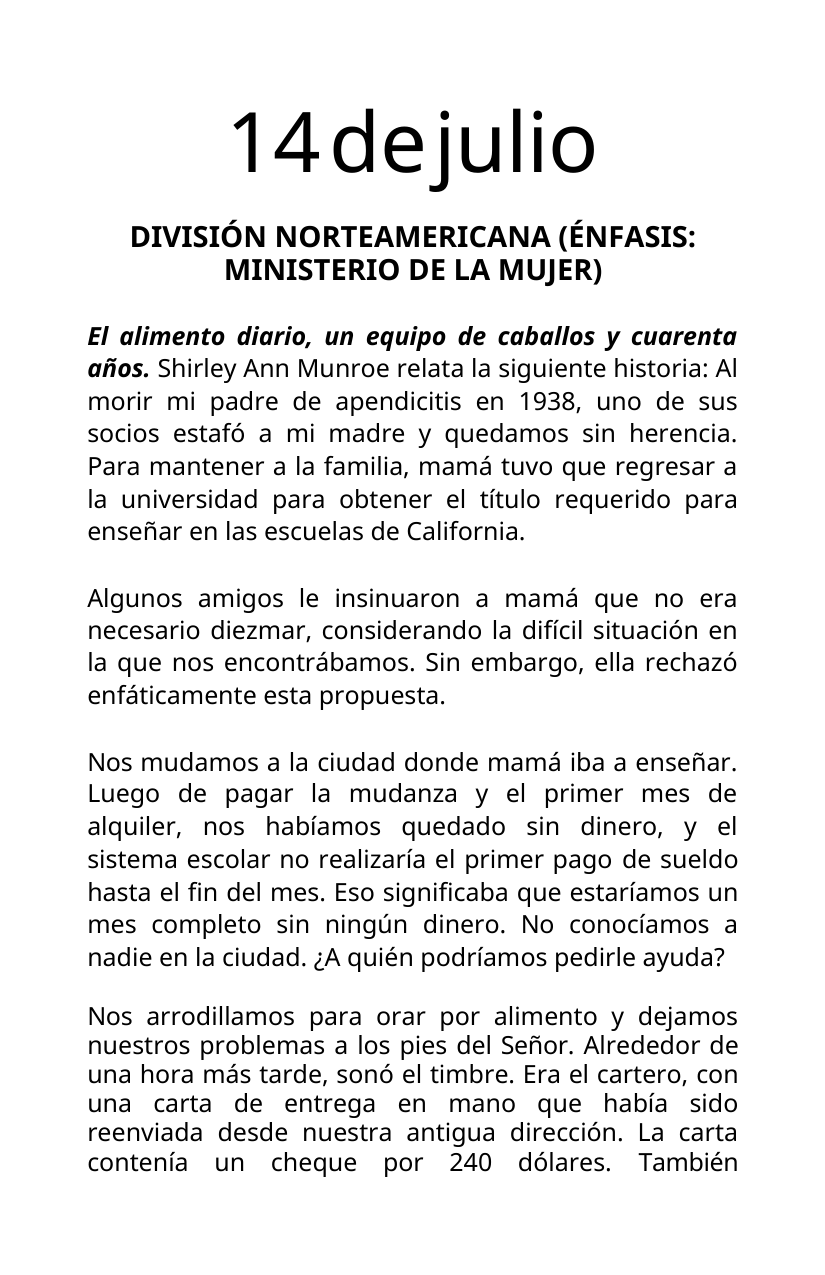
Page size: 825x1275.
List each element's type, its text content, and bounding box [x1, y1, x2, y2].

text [87, 1002, 738, 1177]
text 14 de julio [75, 83, 750, 197]
text Algunos amigos le insinuaron a mamá que no era necesario diezmar, considerando la difícil situación en la que nos encontrábamos. Sin embargo, ella rechazó enfáticamente esta propuesta. [87, 581, 738, 712]
text Nos mudamos a la ciudad donde mamá iba a enseñar. Luego de pagar la mudanza y el primer mes de alquiler, nos habíamos quedado sin dinero, y el sistema escolar no realizaría el primer pago de sueldo hasta el fin del mes. Eso significaba que estaríamos un mes completo sin ningún dinero. No conocíamos a nadie en la ciudad. ¿A quién podríamos pedirle ayuda? [87, 745, 738, 974]
text El alimento diario, un equipo de caballos y cuarenta años. Shirley Ann Munroe relata la siguiente historia: Al morir mi padre de apendicitis en 1938, uno de sus socios estafó a mi madre y quedamos sin herencia. Para mantener a la familia, mamá tuvo que regresar a la universidad para obtener el título requerido para enseñar en las escuelas de California. [87, 319, 738, 548]
subtitle DIVISIÓN NORTEAMERICANA (ÉNFASIS: MINISTERIO DE LA MUJER) [76, 219, 750, 289]
